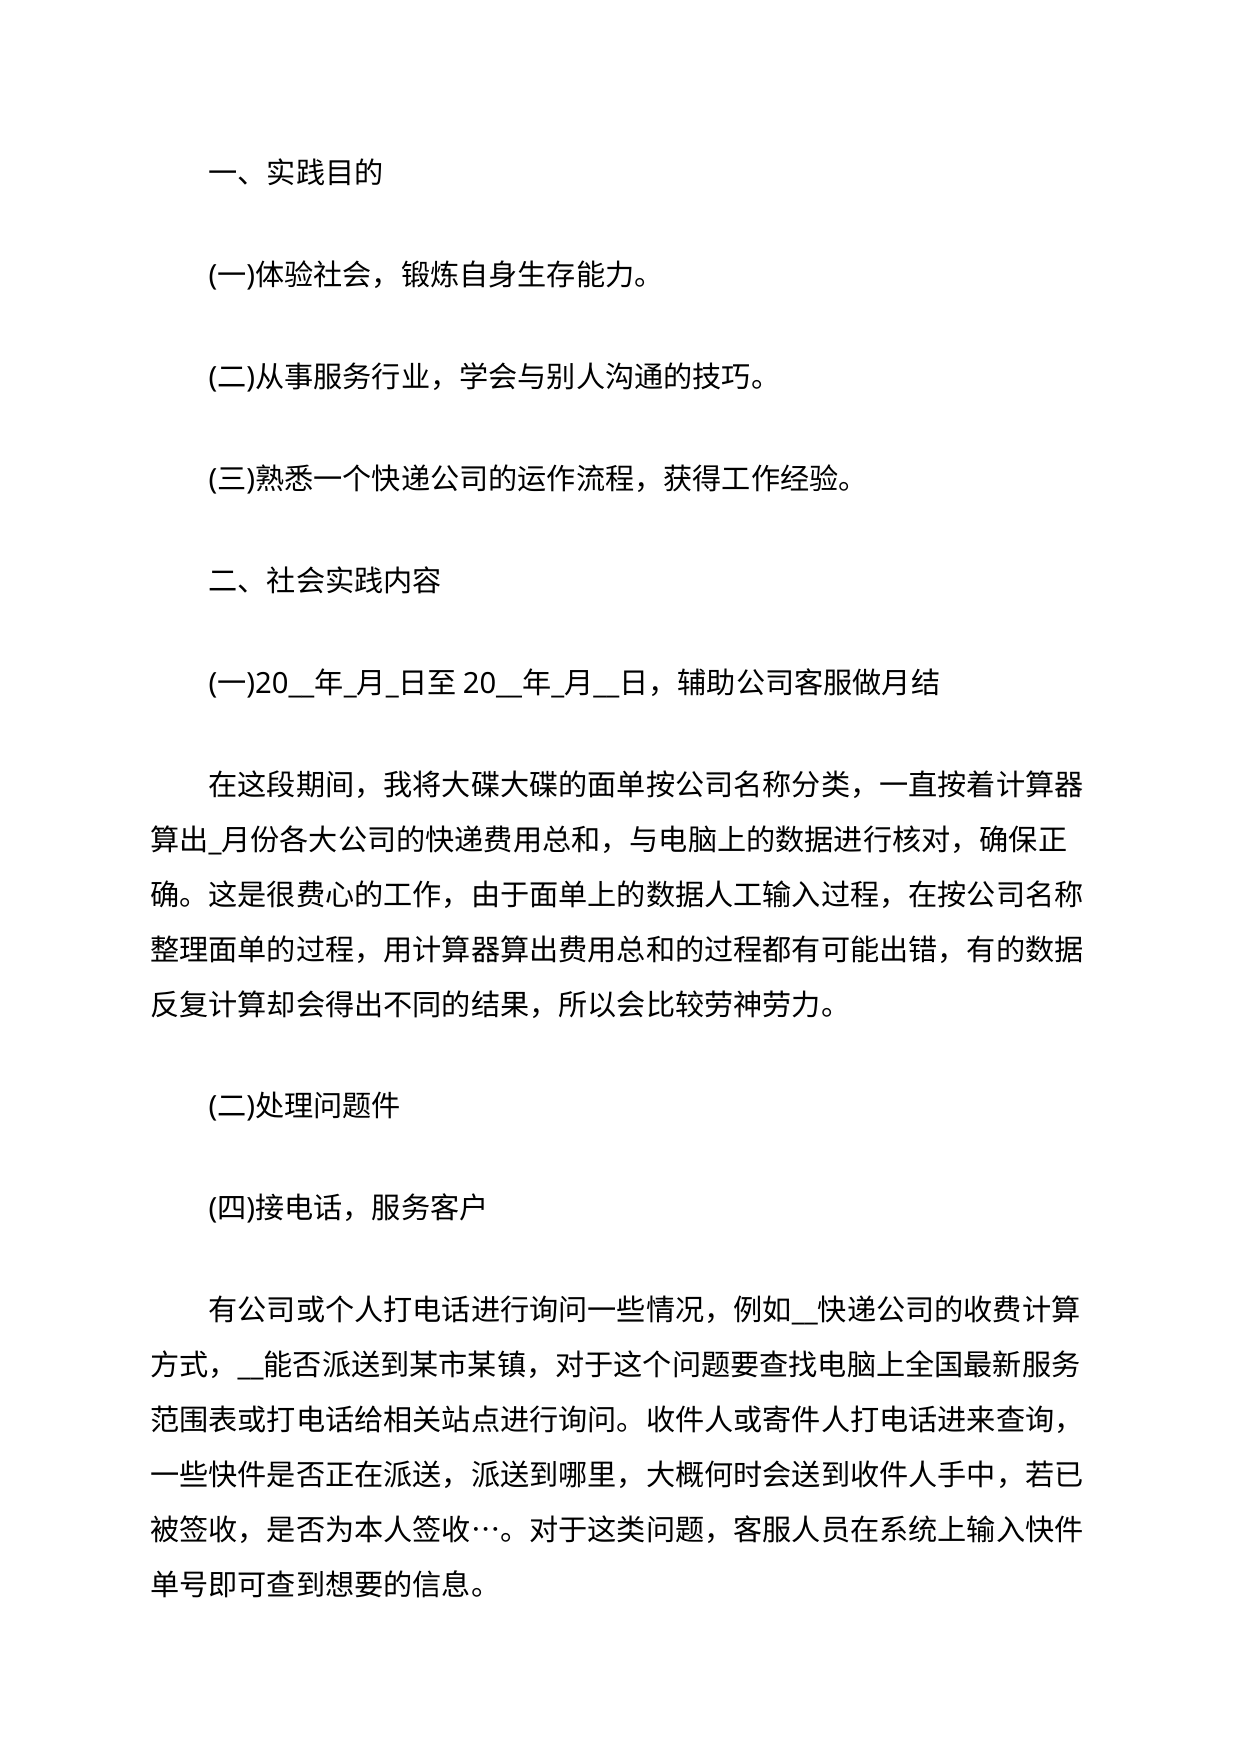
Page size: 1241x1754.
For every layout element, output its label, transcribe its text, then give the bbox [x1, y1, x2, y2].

text (四)接电话，服务客户 [150, 1185, 1090, 1227]
text (二)处理问题件 [150, 1083, 1090, 1125]
text 一、实践目的 [150, 150, 1090, 192]
text 有公司或个人打电话进行询问一些情况，例如__快递公司的收费计算方式，__能否派送到某市某镇，对于这个问题要查找电脑上全国最新服务范围表或打电话给相关站点进行询问。收件人或寄件人打电话进来查询，一些快件是否正在派送，派送到哪里，大概何时会送到收件人手中，若已被签收，是否为本人签收…。对于这类问题，客服人员在系统上输入快件单号即可查到想要的信息。 [150, 1287, 1090, 1604]
text (一)20__年_月_日至20__年_月__日，辅助公司客服做月结 [150, 659, 1090, 702]
text (三)熟悉一个快递公司的运作流程，获得工作经验。 [150, 456, 1090, 498]
text 在这段期间，我将大碟大碟的面单按公司名称分类，一直按着计算器算出_月份各大公司的快递费用总和，与电脑上的数据进行核对，确保正确。这是很费心的工作，由于面单上的数据人工输入过程，在按公司名称整理面单的过程，用计算器算出费用总和的过程都有可能出错，有的数据反复计算却会得出不同的结果，所以会比较劳神劳力。 [150, 761, 1090, 1023]
text 二、社会实践内容 [150, 558, 1090, 600]
text (一)体验社会，锻炼自身生存能力。 [150, 252, 1090, 294]
text (二)从事服务行业，学会与别人沟通的技巧。 [150, 354, 1090, 396]
